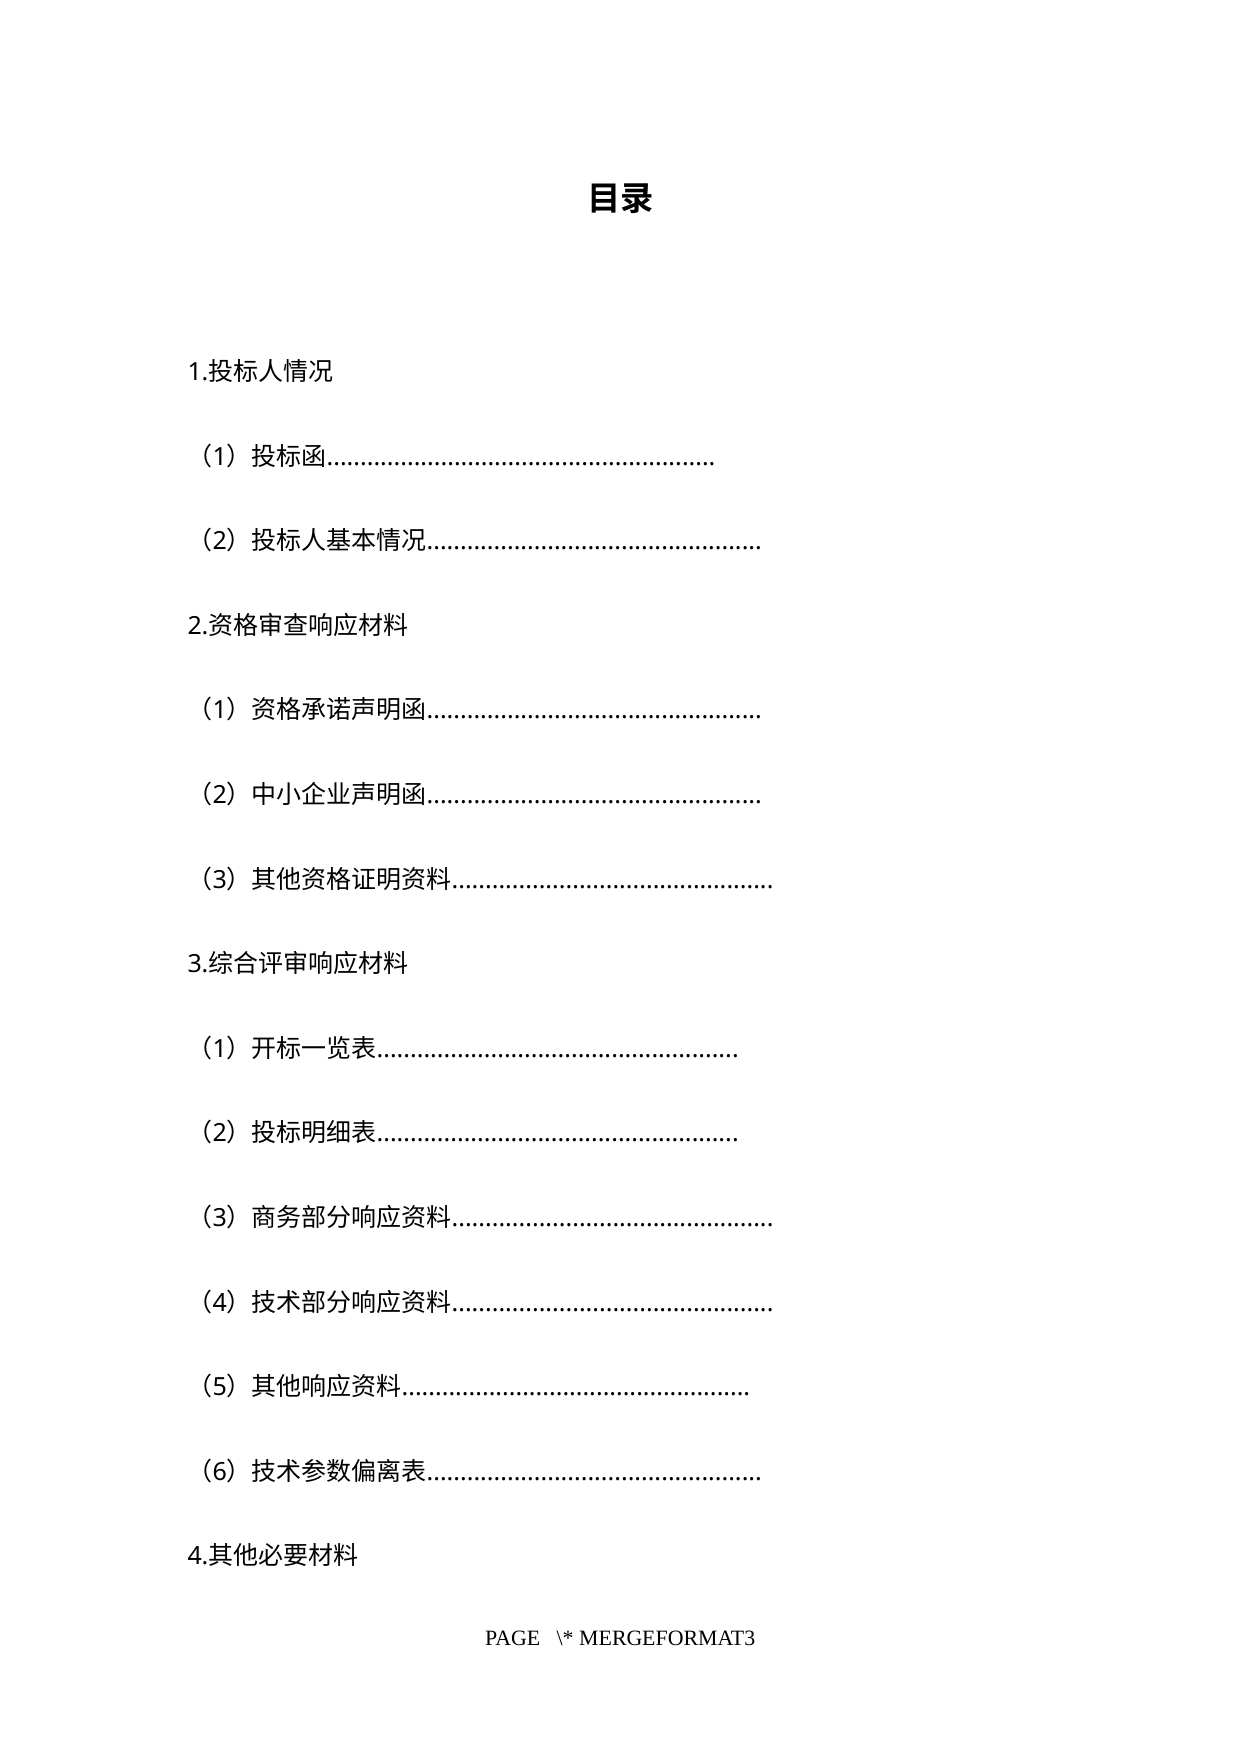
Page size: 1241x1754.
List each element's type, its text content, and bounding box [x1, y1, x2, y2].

text 3.综合评审响应材料 [187, 928, 1053, 995]
text （6）技术参数偏离表.................................................. [187, 1436, 1053, 1502]
text 4.其他必要材料 [187, 1521, 1053, 1587]
text （2）投标人基本情况.................................................. [187, 506, 1053, 572]
text （3）商务部分响应资料................................................ [187, 1182, 1053, 1249]
text （1）资格承诺声明函.................................................. [187, 675, 1053, 741]
text （2）投标明细表...................................................... [187, 1098, 1053, 1164]
text 目录 [187, 162, 1053, 229]
text （2）中小企业声明函.................................................. [187, 759, 1053, 826]
text （5）其他响应资料.................................................... [187, 1351, 1053, 1418]
text （1）开标一览表...................................................... [187, 1013, 1053, 1079]
text 1.投标人情况 [187, 336, 1053, 403]
text （4）技术部分响应资料................................................ [187, 1267, 1053, 1333]
text （3）其他资格证明资料................................................ [187, 844, 1053, 910]
text 2.资格审查响应材料 [187, 590, 1053, 657]
text （1）投标函.......................................................... [187, 421, 1053, 487]
